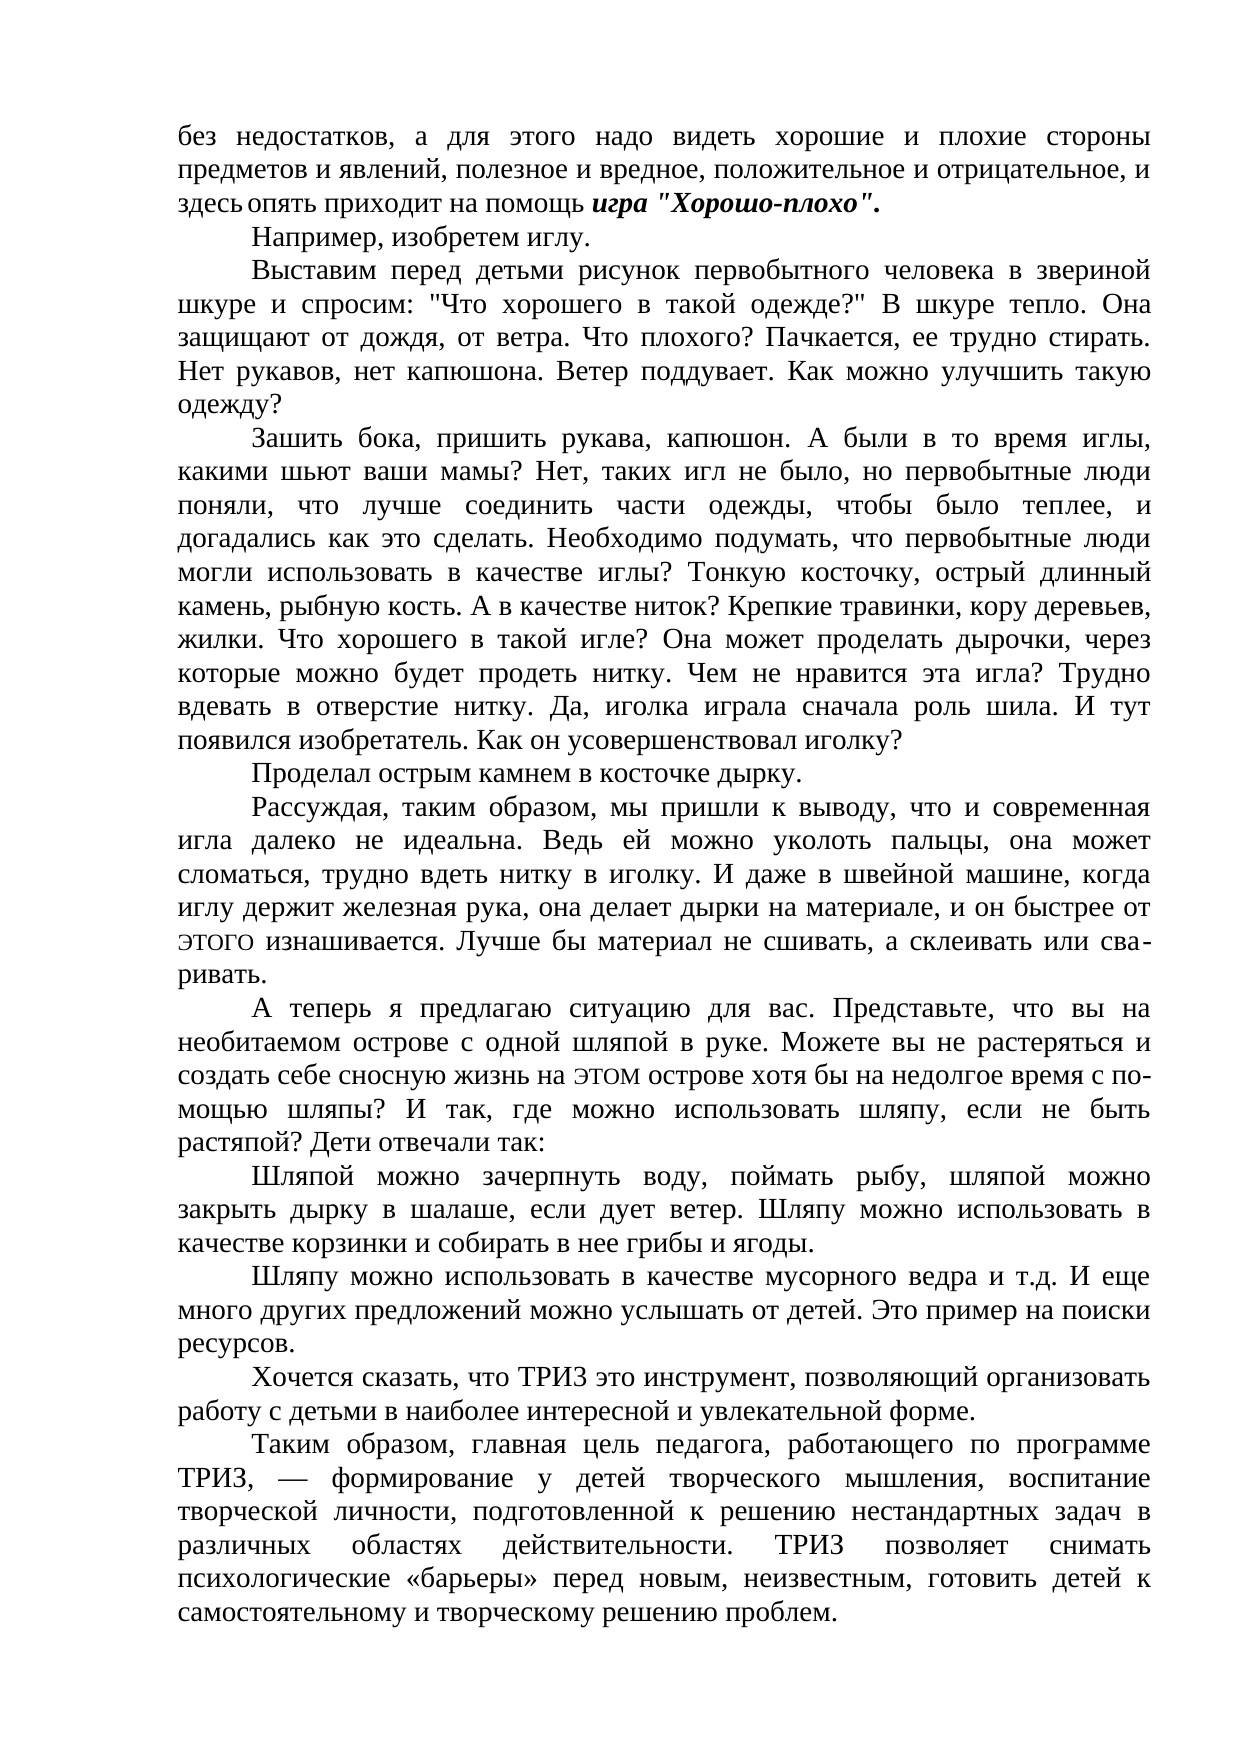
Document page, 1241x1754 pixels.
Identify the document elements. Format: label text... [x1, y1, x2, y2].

text Хочется сказать, что ТРИ3 это инструмент, позволяющий организовать работу с детьми в наиболее интересной и увлекательной форме. [177, 1359, 1152, 1426]
text Рассуждая, таким образом, мы пришли к выводу, что и современная игла далеко не идеальна. Ведь ей можно уколоть пальцы, она может сломаться, трудно вдеть нитку в иголку. И даже в швейной машине, когда иглу держит железная рука, она делает дырки на материале, и он быстрее от этого изнашивается. Лучше бы материал не сшивать, а склеивать или сваривать. [177, 789, 1152, 990]
text Шляпой можно зачерпнуть воду, поймать рыбу, шляпой можно закрыть дырку в шалаше, если дует ветер. Шляпу можно использовать в качестве корзинки и собирать в нее грибы и ягоды. [177, 1158, 1152, 1258]
text Например, изобретем иглу. [177, 219, 1152, 252]
text А теперь я предлагаю ситуацию для вас. Представьте, что вы на необитаемом острове с одной шляпой в руке. Можете вы не растеряться и создать себе сносную жизнь на этом острове хотя бы на недолгое время с помощью шляпы? И так, где можно использовать шляпу, если не быть растяпой? Дети отвечали так: [177, 990, 1152, 1158]
text Зашить бока, пришить рукава, капюшон. А были в то время иглы, какими шьют ваши мамы? Нет, таких игл не было, но первобытные люди поняли, что лучше соединить части одежды, чтобы было теплее, и догадались как это сделать. Необходимо подумать, что первобытные люди могли использовать в качестве иглы? Тонкую косточку, острый длинный камень, рыбную кость. А в качестве ниток? Крепкие травинки, кору деревьев, жилки. Что хорошего в такой игле? Она может проделать дырочки, через которые можно будет продеть нитку. Чем не нравится эта игла? Трудно вдевать в отверстие нитку. Да, иголка играла сначала роль шила. И тут появился изобретатель. Как он усовершенствовал иголку? [177, 420, 1152, 755]
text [177, 118, 1152, 219]
text Выставим перед детьми рисунок первобытного человека в звериной шкуре и спросим: "Что хорошего в такой одежде?" В шкуре тепло. Она защищают от дождя, от ветра. Что плохого? Пачкается, ее трудно стирать. Нет рукавов, нет капюшона. Ветер поддувает. Как можно улучшить такую одежду? [177, 252, 1152, 420]
text Таким образом, главная цель педагога, работающего по программе ТРИЗ, — формирование у детей творческого мышления, воспитание творческой личности, подготовленной к решению нестандартных задач в различных областях действительности. ТРИЗ позволяет снимать психологические «барьеры» перед новым, неизвестным, готовить детей к самостоятельному и творческому решению проблем. [177, 1426, 1152, 1627]
text Шляпу можно использовать в качестве мусорного ведра и т.д. И еще много других предложений можно услышать от детей. Это пример на поиски ресурсов. [177, 1258, 1152, 1359]
text Проделал острым камнем в косточке дырку. [177, 755, 1152, 789]
